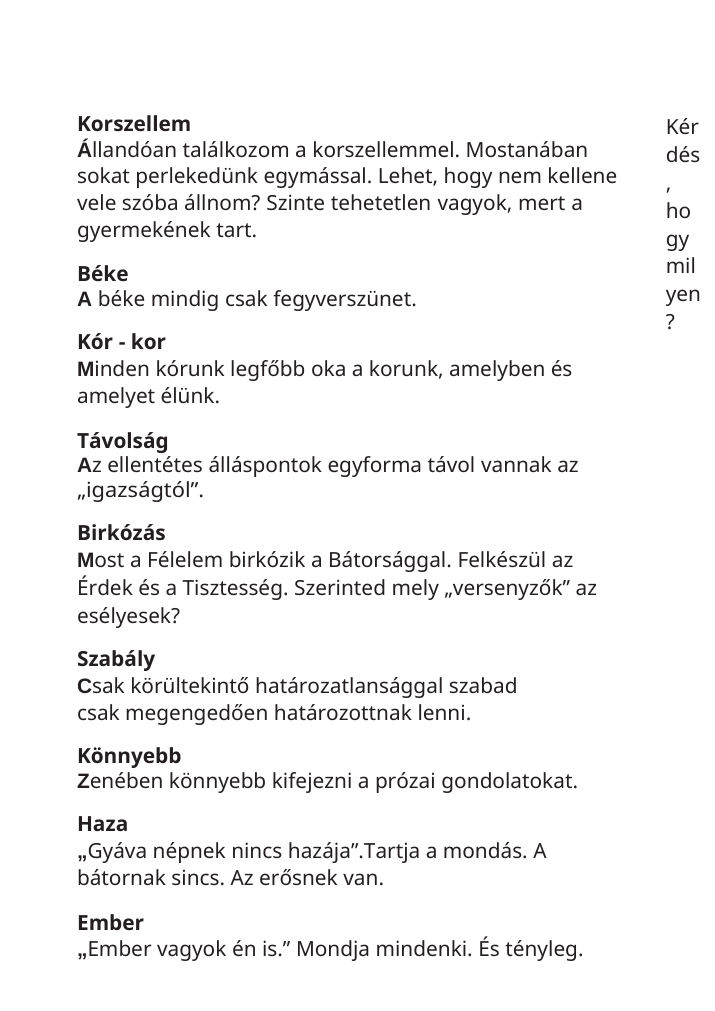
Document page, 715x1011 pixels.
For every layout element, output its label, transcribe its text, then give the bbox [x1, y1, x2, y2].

text Most a Félelem birkózik a Bátorsággal. Felkészül az Érdek és a Tisztesség. Szerinted mely „versenyzők” az esélyesek? [77, 546, 631, 629]
text Csak körültekintő határozatlansággal szabad csak megengedően határozottnak lenni. [77, 671, 530, 727]
text Zenében könnyebb kifejezni a prózai gondolatokat. [77, 768, 633, 793]
subtitle Távolság [77, 429, 633, 453]
subtitle Ember [77, 911, 633, 935]
text „Gyáva népnek nincs hazája”.Tartja a mondás. A bátornak sincs. Az erősnek van. [77, 836, 633, 892]
text „igazságtól”. [77, 478, 633, 503]
text „Ember vagyok én is.” Mondja mindenki. És tényleg. Kérdés, hogy milyen? [666, 113, 702, 336]
subtitle Könnyebb [77, 744, 633, 768]
subtitle Szabály [77, 648, 633, 671]
text Állandóan találkozom a korszellemmel. Mostanában sokat perlekedünk egymással. Lehet, hogy nem kellene vele szóba állnom? Szinte tehetetlen vagyok, mert a gyermekének tart. [77, 136, 634, 244]
text Az ellentétes álláspontok egyforma távol vannak az [77, 453, 633, 478]
subtitle Kór - kor [77, 330, 633, 354]
text „Ember vagyok én is.” Mondja mindenki. És tényleg. Kérdés, hogy milyen? [77, 935, 633, 962]
subtitle Haza [77, 812, 633, 836]
text Minden kórunk legfőbb oka a korunk, amelyben és amelyet élünk. [77, 354, 633, 410]
text A béke mindig csak fegyverszünet. [77, 287, 633, 312]
subtitle Birkózás [77, 522, 633, 546]
subtitle Béke [77, 263, 633, 287]
subtitle Korszellem [77, 113, 633, 136]
